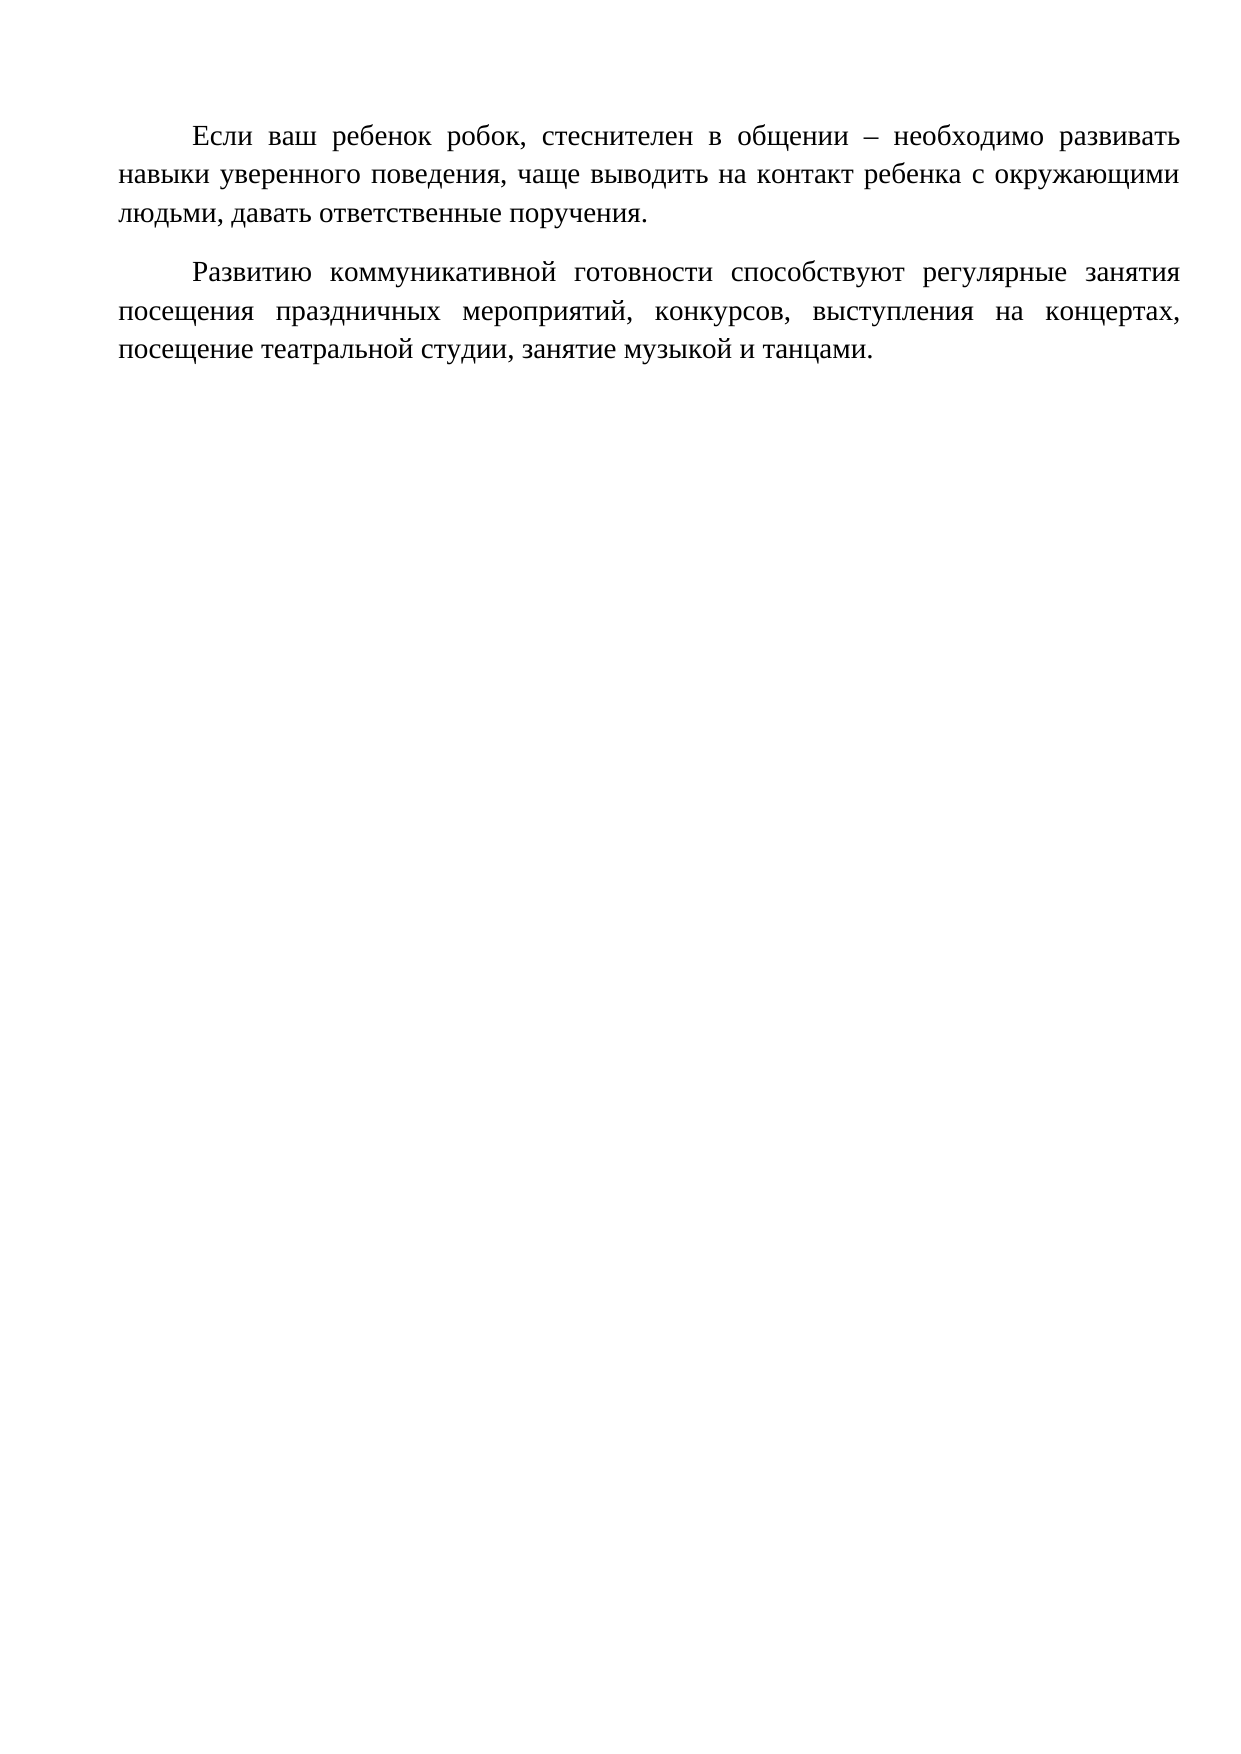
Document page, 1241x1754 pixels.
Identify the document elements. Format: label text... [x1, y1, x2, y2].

text Развитию коммуникативной готовности способствуют регулярные занятия посещения праздничных мероприятий, конкурсов, выступления на концертах, посещение театральной студии, занятие музыкой и танцами. [118, 254, 1181, 365]
text Если ваш ребенок робок, стеснителен в общении – необходимо развивать навыки уверенного поведения, чаще выводить на контакт ребенка с окружающими людьми, давать ответственные поручения. [118, 118, 1181, 229]
